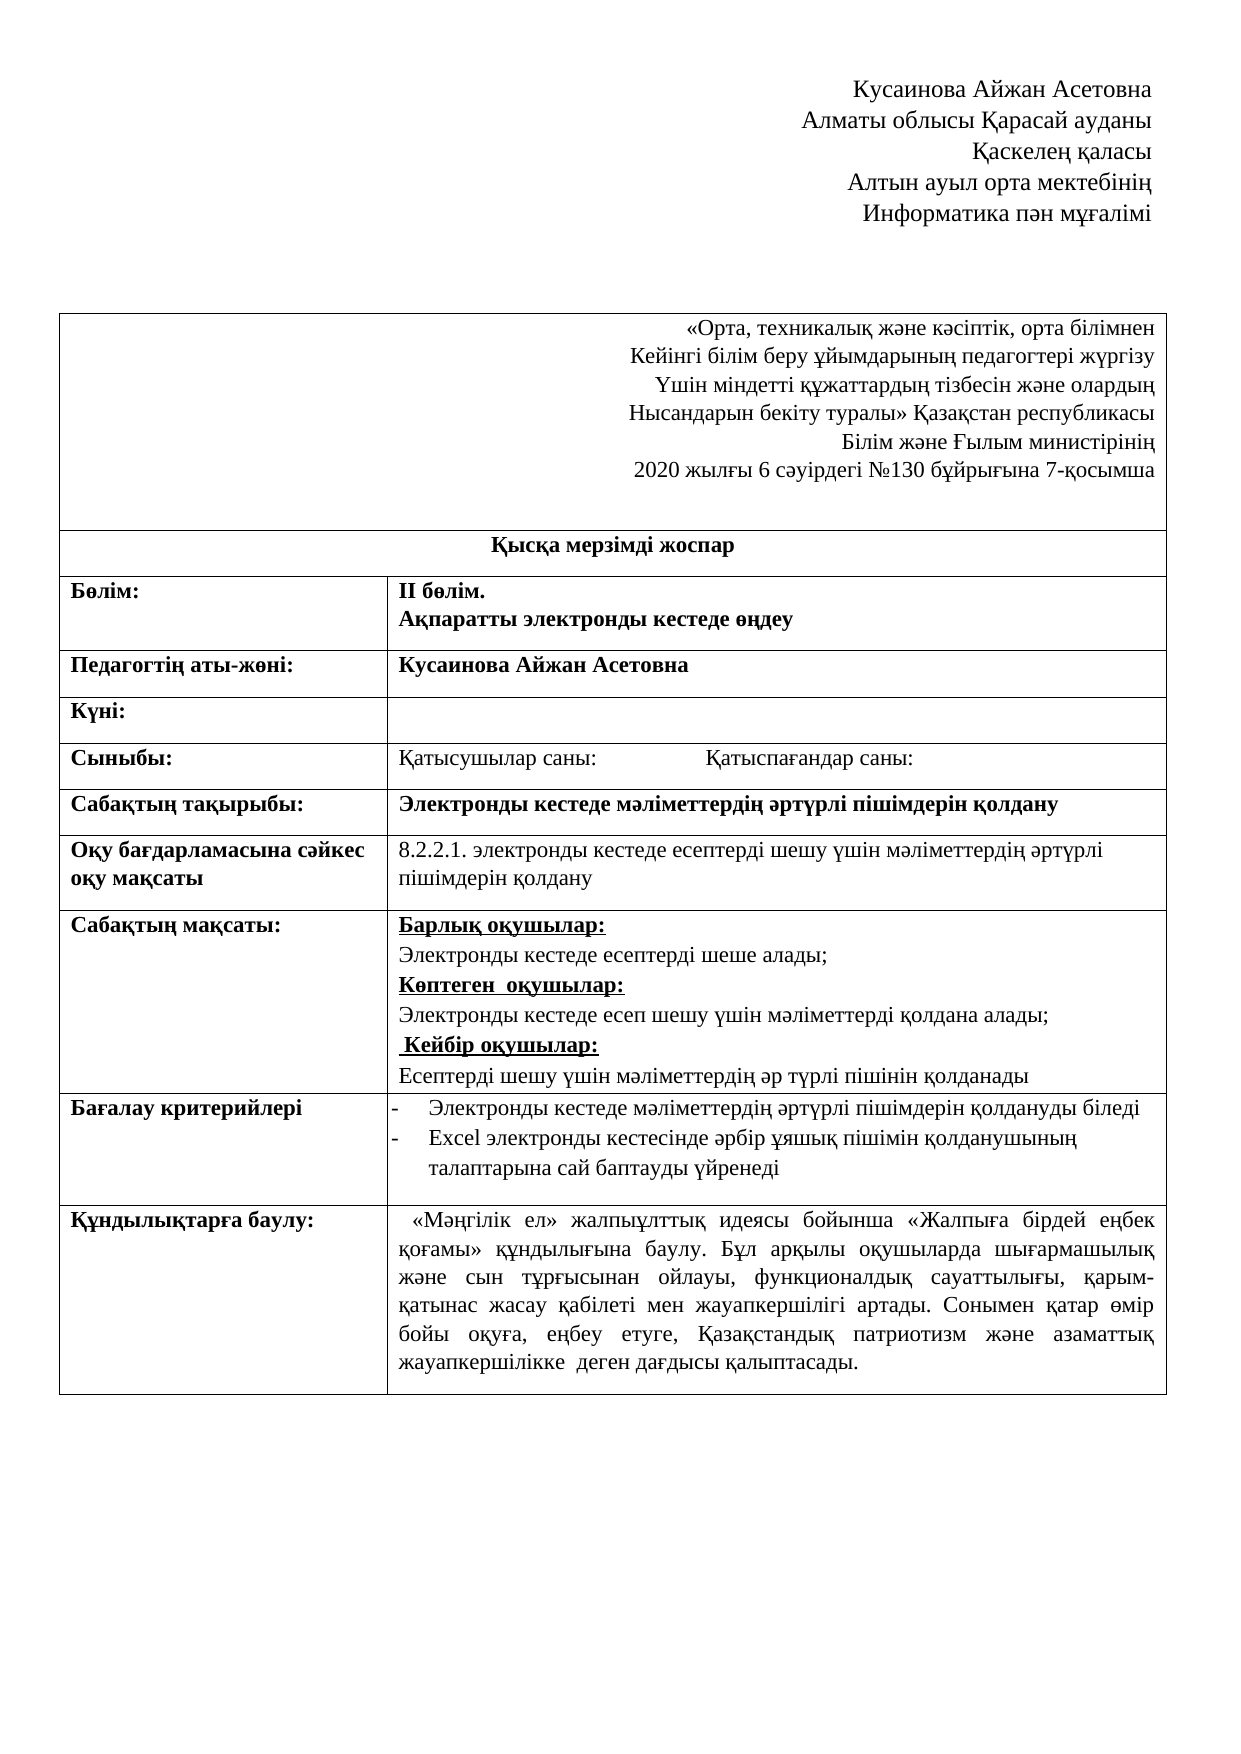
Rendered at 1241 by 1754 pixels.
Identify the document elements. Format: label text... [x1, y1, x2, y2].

table_header «Орта, техникалық және кәсіптік, орта білімнен Кейінгі білім беру ұйымдарының педагогтері жүргізу Үшін міндетті құжаттардың тізбесін және олардың Нысандарын бекіту туралы» Қазақстан республикасы Білім және Ғылым министірінің 2020 жылғы 6 сәуірдегі №130 бұйрығына 7-қосымша [60, 314, 1166, 530]
table_cell Барлық оқушылар: Электронды кестеде есептерді шеше алады; Көптеген оқушылар: Электронды кестеде есеп шешу үшін мәліметтерді қолдана алады; Кейбір оқушылар: Есептерді шешу үшін мәліметтердің әр түрлі пішінін қолданады [388, 911, 1166, 1093]
text Қаскелең қаласы [103, 136, 1152, 165]
table_cell Педагогтің аты-жөні: [60, 651, 387, 697]
table_cell Қатысушылар саны: Қатыспағандар саны: [388, 744, 1166, 789]
table_cell Оқу бағдарламасына сәйкес оқу мақсаты [60, 836, 387, 909]
text Алтын ауыл орта мектебінің [103, 167, 1152, 196]
table_cell Бөлім: [60, 577, 387, 650]
text Алматы облысы Қарасай ауданы [103, 105, 1152, 134]
table_cell Сыныбы: [60, 744, 387, 789]
table_cell [388, 698, 1166, 743]
table_cell Кусаинова Айжан Асетовна [388, 651, 1166, 697]
text Кусаинова Айжан Асетовна [103, 74, 1152, 103]
table_cell Құндылықтарға баулу: [60, 1206, 387, 1393]
table_cell Күні: [60, 698, 387, 743]
table_cell 8.2.2.1. электронды кестеде есептерді шешу үшін мәліметтердің әртүрлі пішімдерін қолдану [388, 836, 1166, 909]
table_cell ІІ бөлім. Ақпаратты электронды кестеде өңдеу [388, 577, 1166, 650]
table_cell Сабақтың тақырыбы: [60, 790, 387, 835]
table_cell «Мәңгілік ел» жалпыұлттық идеясы бойынша «Жалпыға бірдей еңбек қоғамы» құндылығына баулу. Бұл арқылы оқушыларда шығармашылық және сын тұрғысынан ойлауы, функционалдық сауаттылығы, қарым-қатынас жасау қабілеті мен жауапкершілігі артады. Сонымен қатар өмір бойы оқуға, еңбеу етуге, Қазақстандық патриотизм және азаматтық жауапкершілікке деген дағдысы қалыптасады. [388, 1206, 1166, 1393]
table_cell Қысқа мерзімді жоспар [60, 531, 1166, 576]
table_cell Электронды кестеде мәліметтердің әртүрлі пішімдерін қолдануды біледі Excel электронды кестесінде әрбір ұяшық пішімін қолданушының талаптарына сай баптауды үйренеді [388, 1094, 1166, 1205]
table_cell Бағалау критерийлері [60, 1094, 387, 1205]
table_cell Сабақтың мақсаты: [60, 911, 387, 1093]
table_cell Электронды кестеде мәліметтердің әртүрлі пішімдерін қолдану [388, 790, 1166, 835]
text Информатика пән мұғалімі [103, 198, 1152, 227]
